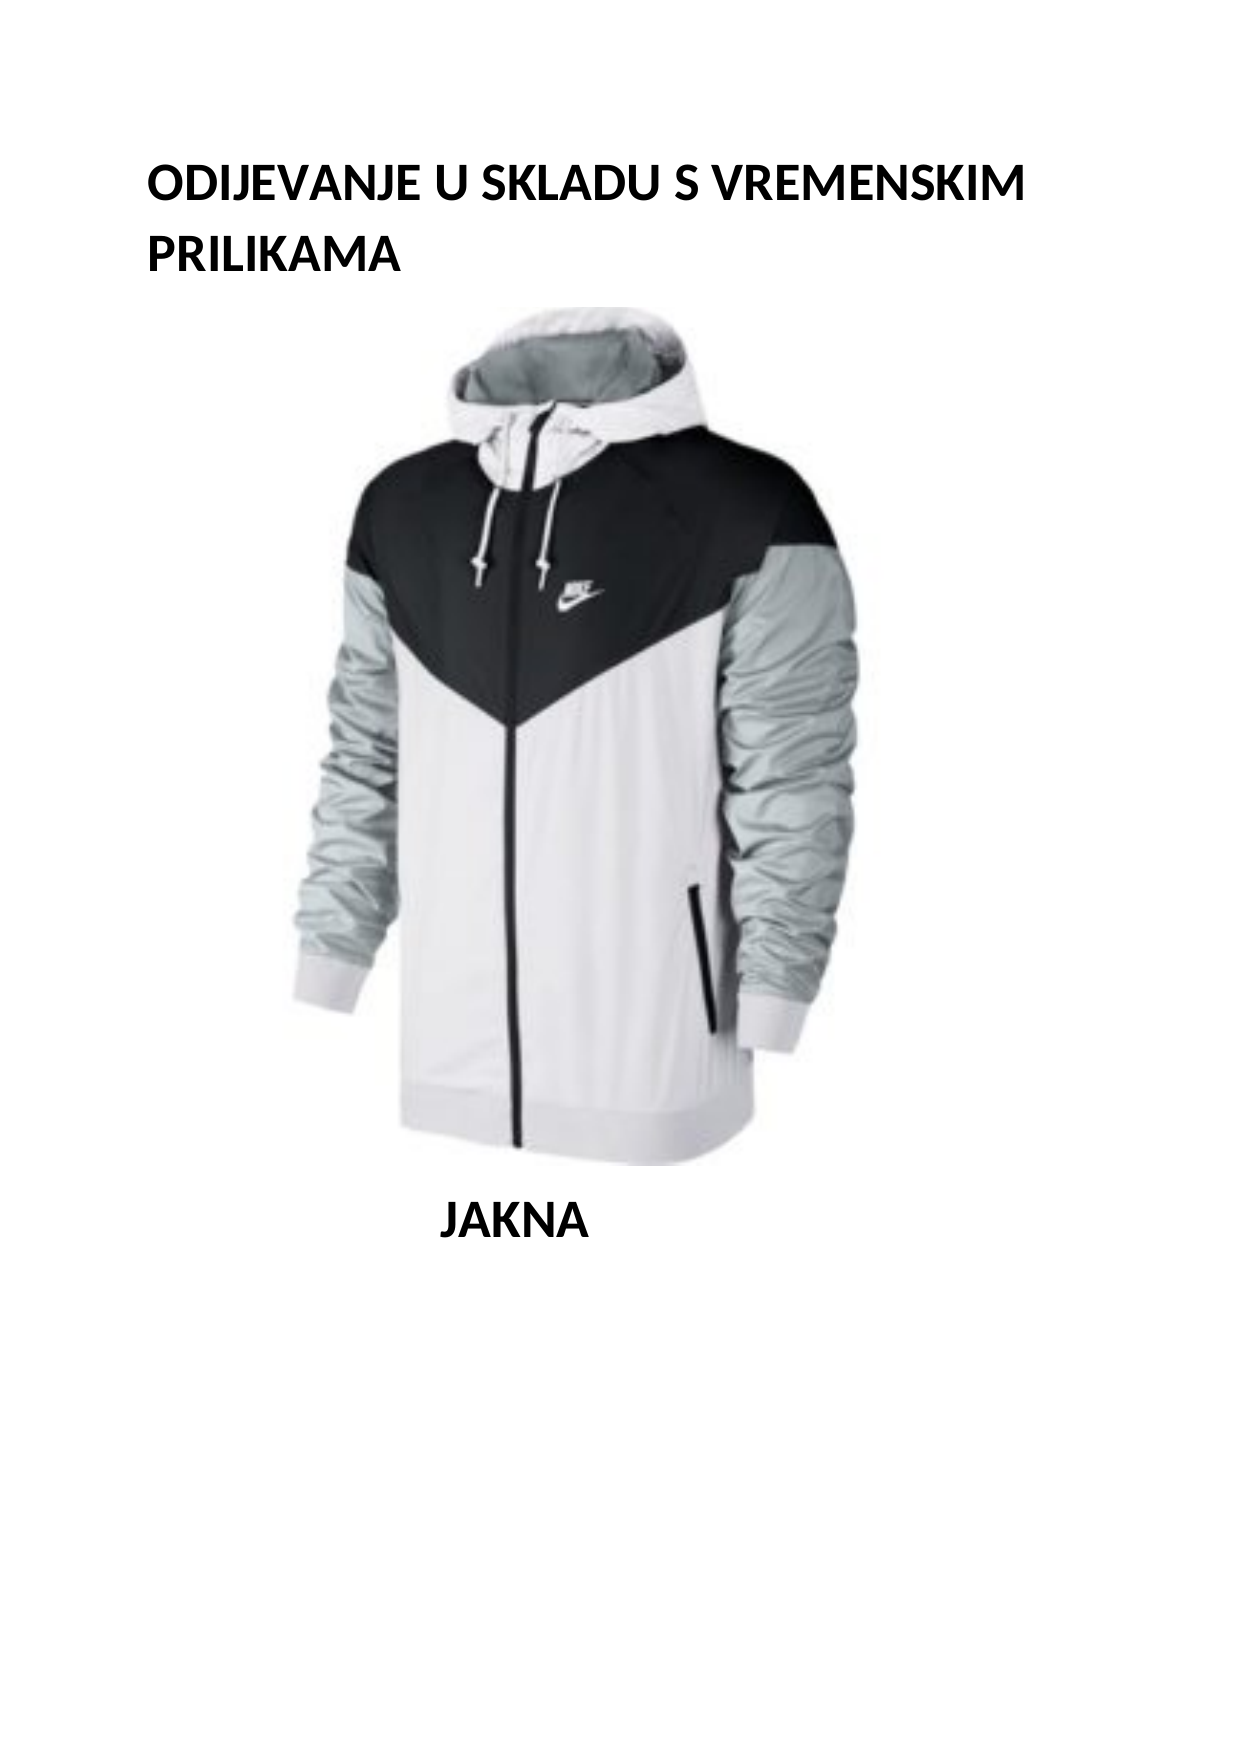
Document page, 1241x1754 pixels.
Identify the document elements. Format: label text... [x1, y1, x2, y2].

text JAKNA [148, 1185, 1093, 1251]
text ODIJEVANJE U SKLADU S VREMENSKIM PRILIKAMA [148, 148, 1093, 285]
picture [147, 307, 1007, 1166]
